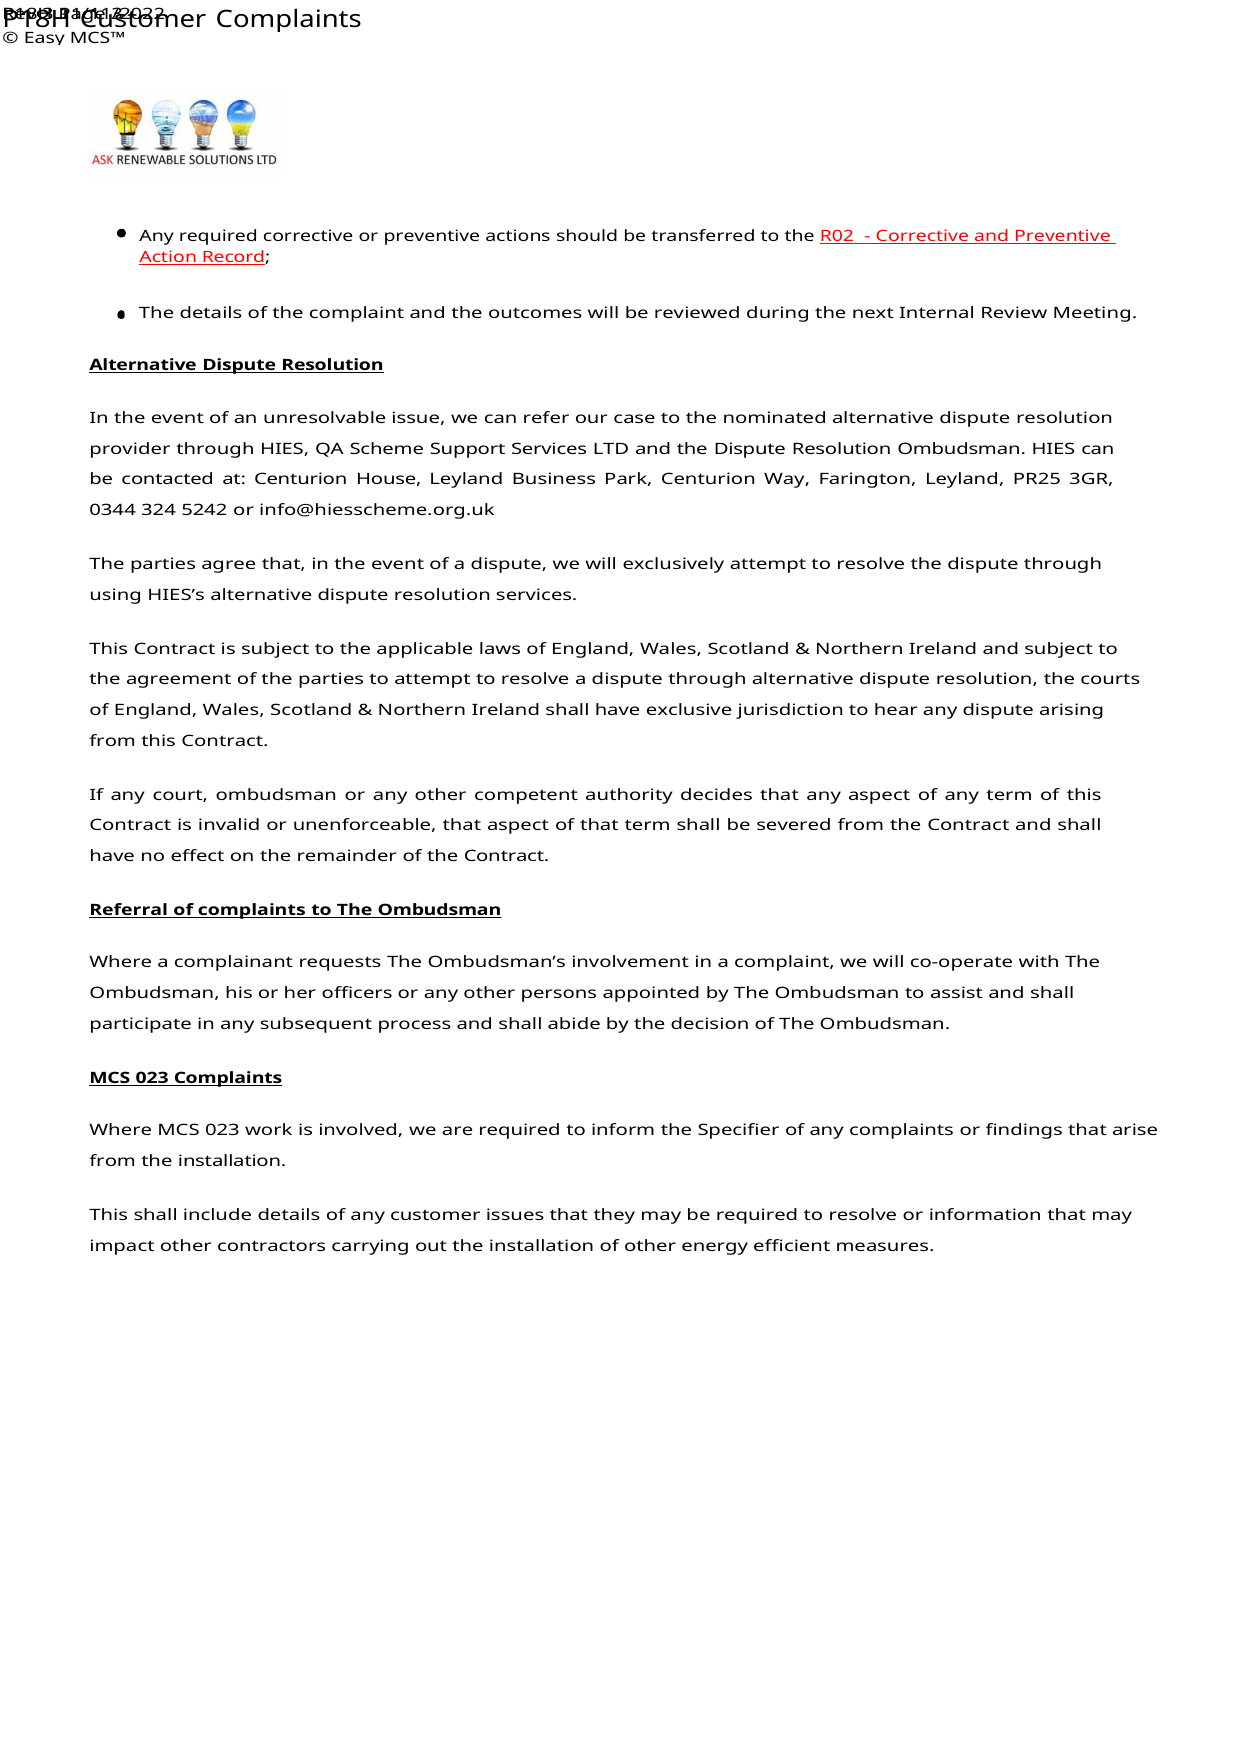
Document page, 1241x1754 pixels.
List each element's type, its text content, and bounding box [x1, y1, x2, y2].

text Any required corrective or preventive actions should be transferred to the R02 - Corrective and Preventive Action Record; [139, 225, 1161, 267]
text The parties agree that, in the event of a dispute, we will exclusively attempt to resolve the dispute through using HIES’s alternative dispute resolution services. [89, 553, 1144, 605]
subtitle Alternative Dispute Resolution [89, 354, 1161, 375]
text Where a complainant requests The Ombudsman’s involvement in a complaint, we will co-operate with The Ombudsman, his or her officers or any other persons appointed by The Ombudsman to assist and shall participate in any subsequent process and shall abide by the decision of The Ombudsman. [89, 951, 1144, 1034]
subtitle Referral of complaints to The Ombudsman [89, 899, 1161, 920]
text The details of the complaint and the outcomes will be reviewed during the next Internal Review Meeting. [117, 299, 1161, 323]
subtitle MCS 023 Complaints [89, 1067, 1161, 1088]
text If any court, ombudsman or any other competent authority decides that any aspect of any term of this Contract is invalid or unenforceable, that aspect of that term shall be severed from the Contract and shall have no effect on the remainder of the Contract. [89, 783, 1102, 866]
text This shall include details of any customer issues that they may be required to resolve or information that may impact other contractors carrying out the installation of other energy efficient measures. [89, 1204, 1161, 1256]
text This Contract is subject to the applicable laws of England, Wales, Scotland & Northern Ireland and subject to the agreement of the parties to attempt to resolve a dispute through alternative dispute resolution, the courts of England, Wales, Scotland & Northern Ireland shall have exclusive jurisdiction to hear any dispute arising from this Contract. [89, 637, 1142, 751]
text Where MCS 023 work is involved, we are required to inform the Specifier of any complaints or findings that arise from the installation. [89, 1119, 1161, 1171]
picture [89, 87, 282, 182]
text In the event of an unresolvable issue, we can refer our case to the nominated alternative dispute resolution provider through HIES, QA Scheme Support Services LTD and the Dispute Resolution Ombudsman. HIES can be contacted at: Centurion House, Leyland Business Park, Centurion Way, Farington, Leyland, PR25 3GR, 0344 324 5242 or info@hiesscheme.org.uk [89, 407, 1114, 520]
picture [117, 310, 125, 319]
